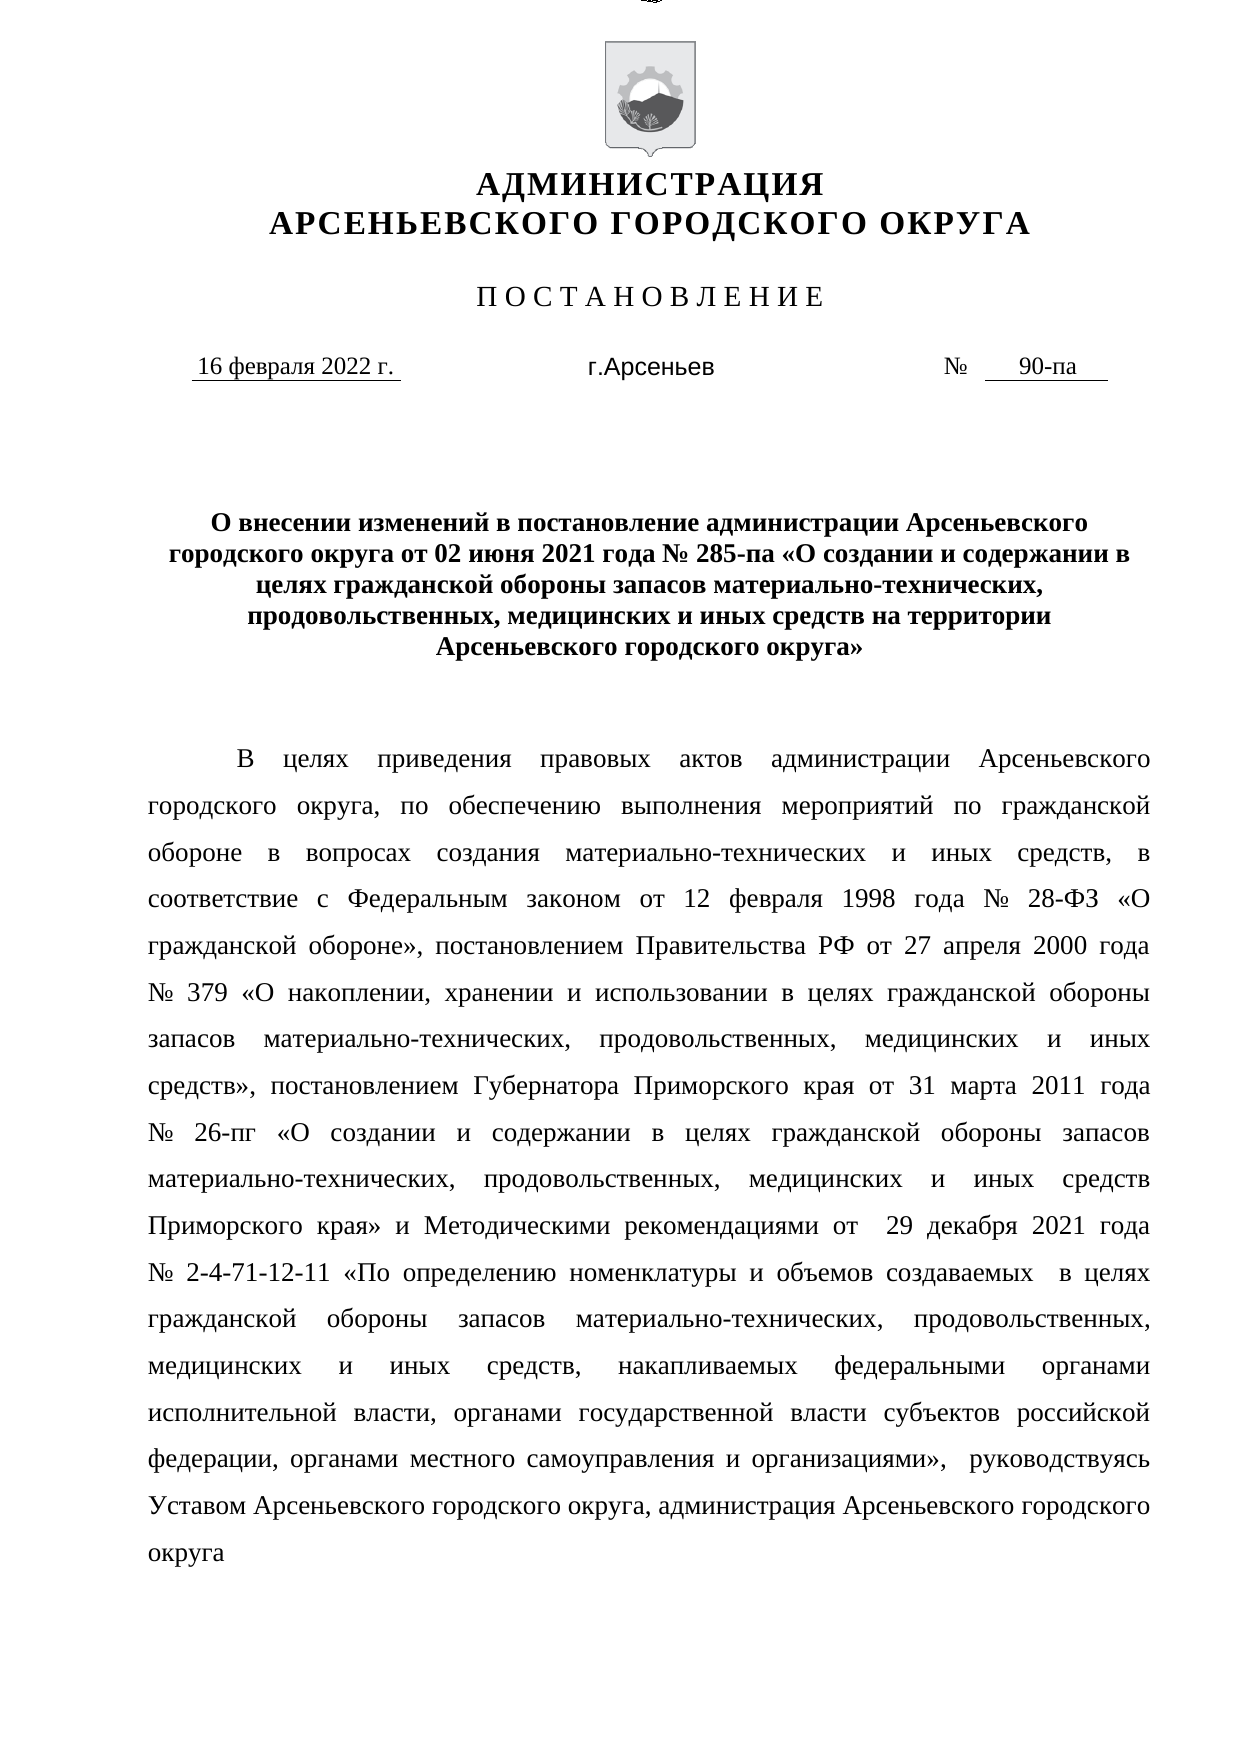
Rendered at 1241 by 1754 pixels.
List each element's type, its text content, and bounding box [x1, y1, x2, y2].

subtitle Арсеньевского городского округа» [148, 630, 1152, 662]
table_header 16 февраля 2022 г. [192, 351, 401, 380]
text П О С Т А Н О В Л Е Н И Е [148, 279, 1152, 313]
text АДМИНИСТРАЦИЯ [148, 164, 1152, 203]
title В целях приведения правовых актов администрации Арсеньевского городского округа, по обеспечению выполнения мероприятий по гражданской обороне в вопросах создания материально-технических и иных средств, в соответствие с Федеральным законом от 12 февраля 1998 года № 28-ФЗ «О гражданской обороне», постановлением Правительства РФ от 27 апреля 2000 года № 379 «О накоплении, хранении и использовании в целях гражданской обороны запасов материально-технических, продовольственных, медицинских и иных средств», постановлением Губернатора Приморского края от 31 марта 2011 года № 26-пг «О создании и содержании в целях гражданской обороны запасов материально-технических, продовольственных, медицинских и иных средств Приморского края» и Методическими рекомендациями от 29 декабря 2021 года № 2-4-71-12-11 «По определению номенклатуры и объемов создаваемых в целях гражданской обороны запасов материально-технических, продовольственных, медицинских и иных средств, накапливаемых федеральными органами исполнительной власти, органами государственной власти субъектов российской федерации, органами местного самоуправления и организациями», руководствуясь Уставом Арсеньевского городского округа, администрация Арсеньевского городского округа [148, 742, 1152, 1567]
subtitle О внесении изменений в постановление администрации Арсеньевского городского округа от 02 июня 2021 года № 285-па «О создании и содержании в целях гражданской обороны запасов материально-технических, продовольственных, медицинских и иных средств на территории [148, 506, 1152, 630]
table_header № [932, 351, 985, 380]
table_header г.Арсеньев [401, 351, 932, 380]
text АРСЕНЬЕВСКОГО ГОРОДСКОГО ОКРУГА [148, 203, 1152, 241]
table_header 90-па [985, 351, 1108, 380]
picture [601, 41, 699, 165]
